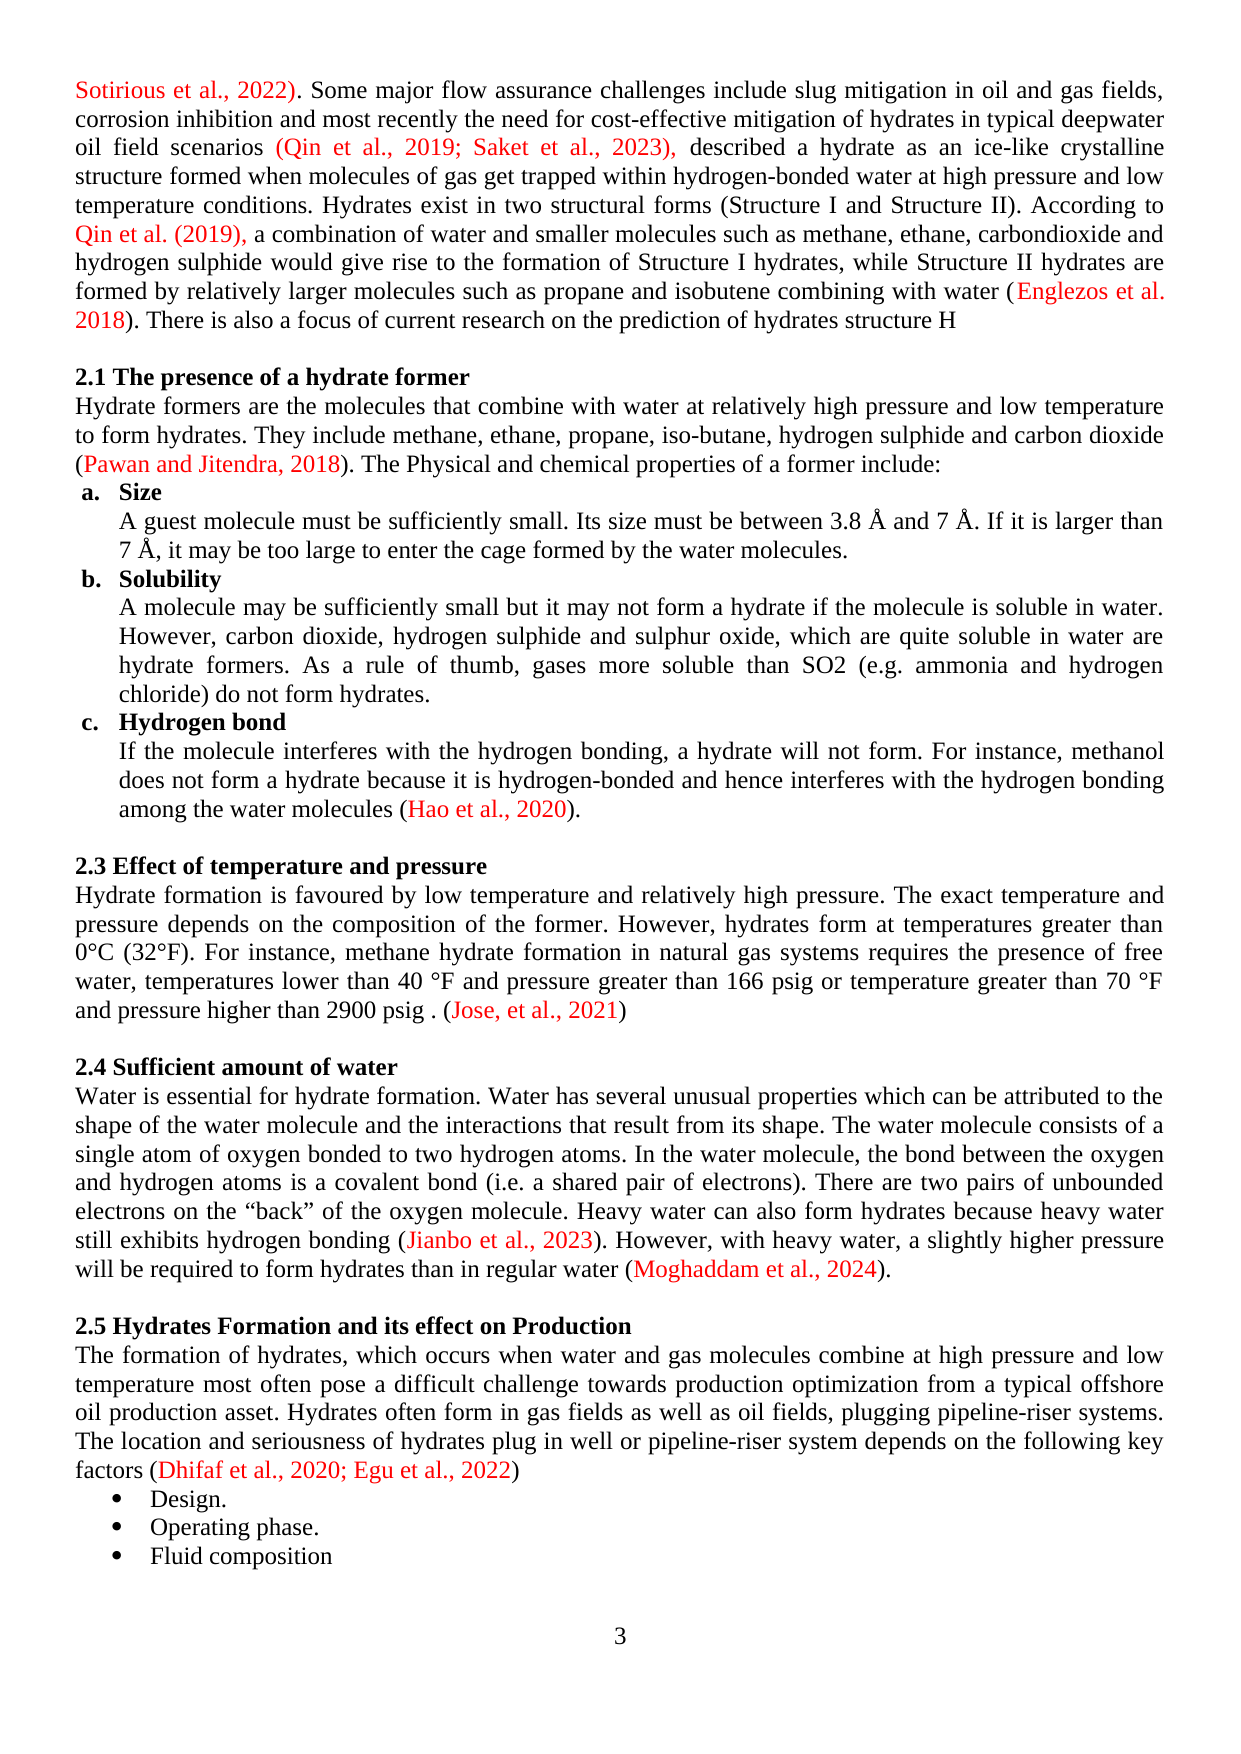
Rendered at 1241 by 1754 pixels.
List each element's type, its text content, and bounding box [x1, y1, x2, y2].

list Design. [112, 1484, 1165, 1512]
list Operating phase. [112, 1512, 1165, 1541]
list Hydrogen bond [81, 707, 1165, 736]
list Solubility [81, 564, 1165, 592]
text 2.3 Effect of temperature and pressure [75, 851, 1165, 880]
list Size [81, 477, 1165, 506]
text 2.1 The presence of a hydrate former [75, 362, 1165, 391]
list A guest molecule must be sufficiently small. Its size must be between 3.8 Å and 7 Å. If it is larger than 7 Å, it may be too large to enter the cage formed by the water molecules. [119, 506, 1165, 564]
list A molecule may be sufficiently small but it may not form a hydrate if the molecule is soluble in water. However, carbon dioxide, hydrogen sulphide and sulphur oxide, which are quite soluble in water are hydrate formers. As a rule of thumb, gases more soluble than SO2 (e.g. ammonia and hydrogen chloride) do not form hydrates. [119, 592, 1165, 707]
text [75, 75, 1165, 334]
text The formation of hydrates, which occurs when water and gas molecules combine at high pressure and low temperature most often pose a difficult challenge towards production optimization from a typical offshore oil production asset. Hydrates often form in gas fields as well as oil fields, plugging pipeline-riser systems. The location and seriousness of hydrates plug in well or pipeline-riser system depends on the following key factors (Dhifaf et al., 2020; Egu et al., 2022) [75, 1340, 1165, 1484]
list Fluid composition [112, 1541, 1165, 1570]
text Hydrate formation is favoured by low temperature and relatively high pressure. The exact temperature and pressure depends on the composition of the former. However, hydrates form at temperatures greater than 0°C (32°F). For instance, methane hydrate formation in natural gas systems requires the presence of free water, temperatures lower than 40 °F and pressure greater than 166 psig or temperature greater than 70 °F and pressure higher than 2900 psig . (Jose, et al., 2021) [75, 880, 1165, 1024]
text 2.5 Hydrates Formation and its effect on Production [75, 1311, 1165, 1340]
text Hydrate formers are the molecules that combine with water at relatively high pressure and low temperature to form hydrates. They include methane, ethane, propane, iso-butane, hydrogen sulphide and carbon dioxide (Pawan and Jitendra, 2018). The Physical and chemical properties of a former include: [75, 391, 1165, 477]
list If the molecule interferes with the hydrogen bonding, a hydrate will not form. For instance, methanol does not form a hydrate because it is hydrogen-bonded and hence interferes with the hydrogen bonding among the water molecules (Hao et al., 2020). [119, 736, 1165, 822]
text Water is essential for hydrate formation. Water has several unusual properties which can be attributed to the shape of the water molecule and the interactions that result from its shape. The water molecule consists of a single atom of oxygen bonded to two hydrogen atoms. In the water molecule, the bond between the oxygen and hydrogen atoms is a covalent bond (i.e. a shared pair of electrons). There are two pairs of unbounded electrons on the “back” of the oxygen molecule. Heavy water can also form hydrates because heavy water still exhibits hydrogen bonding (Jianbo et al., 2023). However, with heavy water, a slightly higher pressure will be required to form hydrates than in regular water (Moghaddam et al., 2024). [75, 1081, 1165, 1282]
text 2.4 Sufficient amount of water [75, 1052, 1165, 1081]
